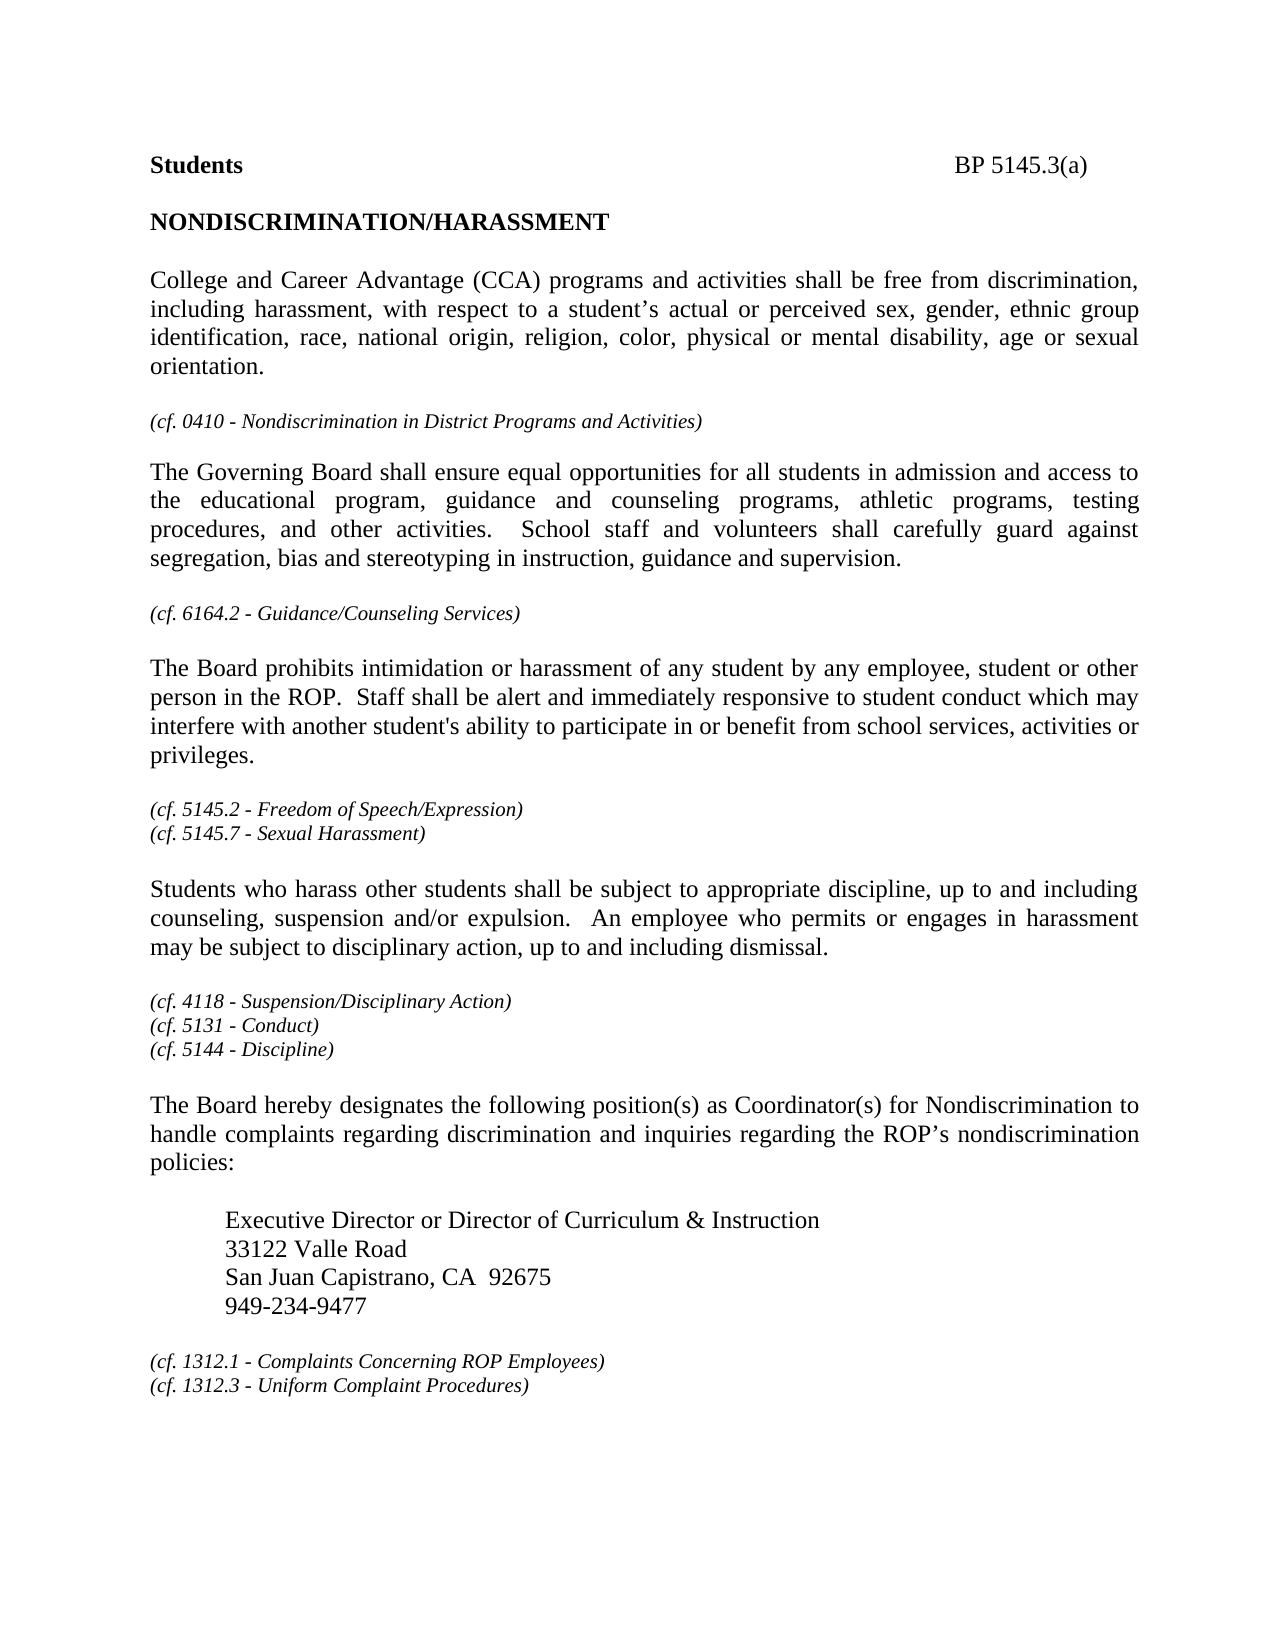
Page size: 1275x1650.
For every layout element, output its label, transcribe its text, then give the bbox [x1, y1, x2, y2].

text 33122 Valle Road [225, 1234, 1140, 1262]
text College and Career Advantage (CCA) programs and activities shall be free from discrimination, including harassment, with respect to a student’s actual or perceived sex, gender, ethnic group identification, race, national origin, religion, color, physical or mental disability, age or sexual orientation. [150, 265, 1140, 380]
text The Board prohibits intimidation or harassment of any student by any employee, student or other person in the ROP. Staff shall be alert and immediately responsive to student conduct which may interfere with another student's ability to participate in or benefit from school services, activities or privileges. [150, 653, 1140, 768]
text Students BP 5145.3(a) [150, 150, 1140, 179]
text (cf. 1312.1 - Complaints Concerning ROP Employees) [150, 1349, 1140, 1373]
text Students who harass other students shall be subject to appropriate discipline, up to and including counseling, suspension and/or expulsion. An employee who permits or engages in harassment may be subject to disciplinary action, up to and including dismissal. [150, 874, 1140, 960]
text (cf. 4118 - Suspension/Disciplinary Action) [150, 989, 1140, 1013]
text (cf. 5144 - Discipline) [150, 1037, 1140, 1061]
text (cf. 5145.2 - Freedom of Speech/Expression) [150, 797, 1140, 821]
text NONDISCRIMINATION/HARASSMENT [150, 207, 1140, 236]
text Executive Director or Director of Curriculum & Instruction [225, 1205, 1140, 1234]
text San Juan Capistrano, CA 92675 [225, 1262, 1140, 1291]
text (cf. 5145.7 - Sexual Harassment) [150, 821, 1140, 845]
text (cf. 1312.3 - Uniform Complaint Procedures) [150, 1373, 1140, 1397]
text 949-234-9477 [225, 1291, 1140, 1320]
text The Governing Board shall ensure equal opportunities for all students in admission and access to the educational program, guidance and counseling programs, athletic programs, testing procedures, and other activities. School staff and volunteers shall carefully guard against segregation, bias and stereotyping in instruction, guidance and supervision. [150, 457, 1140, 572]
text (cf. 5131 - Conduct) [150, 1013, 1140, 1037]
text The Board hereby designates the following position(s) as Coordinator(s) for Nondiscrimination to handle complaints regarding discrimination and inquiries regarding the ROP’s nondiscrimination policies: [150, 1090, 1140, 1176]
text (cf. 6164.2 - Guidance/Counseling Services) [150, 601, 1140, 625]
text (cf. 0410 - Nondiscrimination in District Programs and Activities) [150, 409, 1140, 433]
